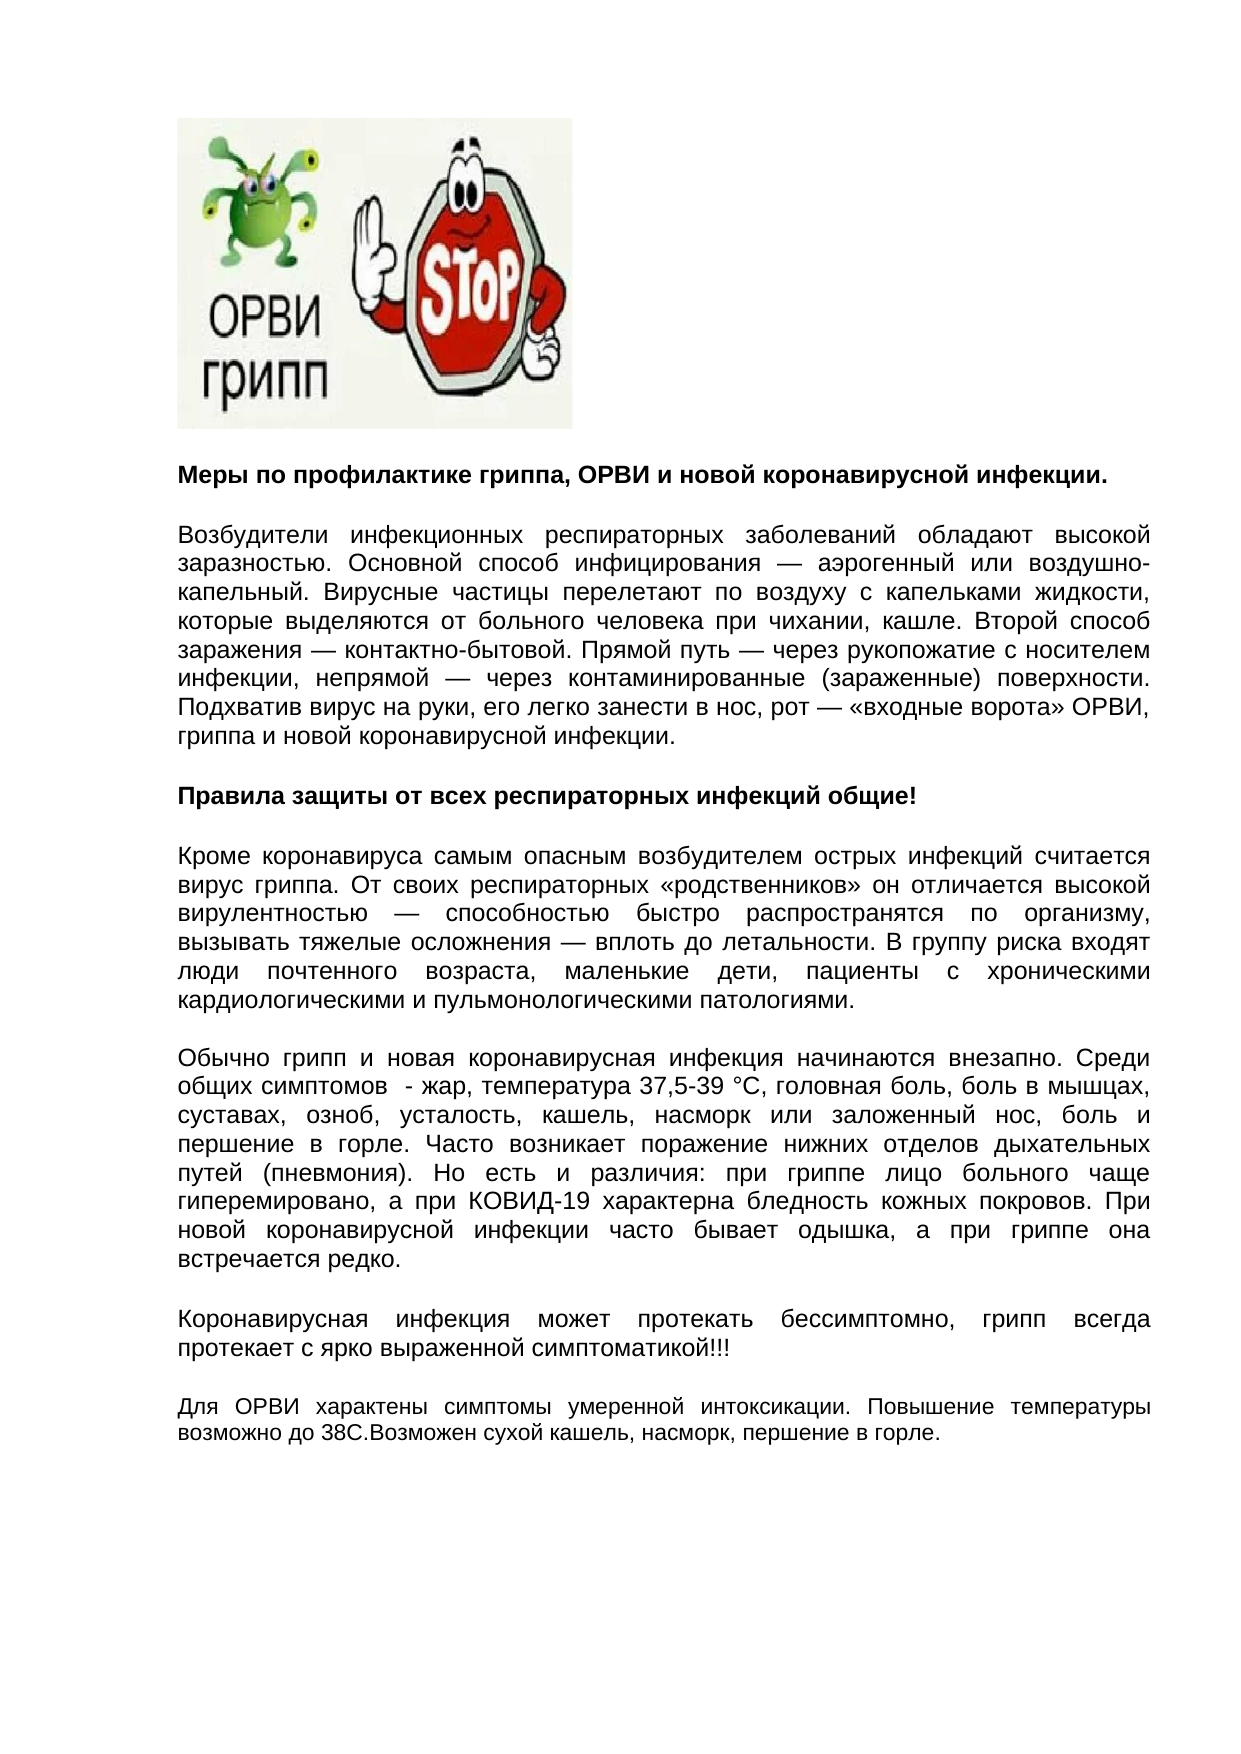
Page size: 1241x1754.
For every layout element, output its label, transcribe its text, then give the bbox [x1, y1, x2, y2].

text Обычно грипп и новая коронавирусная инфекция начинаются внезапно. Среди общих симптомов - жар, температура 37,5-39 °С, головная боль, боль в мышцах, суставах, озноб, усталость, кашель, насморк или заложенный нос, боль и першение в горле. Часто возникает поражение нижних отделов дыхательных путей (пневмония). Но есть и различия: при гриппе лицо больного чаще гиперемировано, а при КОВИД-19 характерна бледность кожных покровов. При новой коронавирусной инфекции часто бывает одышка, а при гриппе она встречается редко. [177, 1043, 1152, 1273]
text Меры по профилактике гриппа, ОРВИ и новой коронавирусной инфекции. [177, 460, 1152, 488]
text Кроме коронавируса самым опасным возбудителем острых инфекций считается вирус гриппа. От своих респираторных «родственников» он отличается высокой вирулентностью — способностью быстро распространятся по организму, вызывать тяжелые осложнения — вплоть до летальности. В группу риска входят люди почтенного возраста, маленькие дети, пациенты с хроническими кардиологическими и пульмонологическими патологиями. [177, 841, 1152, 1013]
text Возбудители инфекционных респираторных заболеваний обладают высокой заразностью. Основной способ инфицирования — аэрогенный или воздушно-капельный. Вирусные частицы перелетают по воздуху с капельками жидкости, которые выделяются от больного человека при чихании, кашле. Второй способ заражения — контактно-бытовой. Прямой путь — через рукопожатие с носителем инфекции, непрямой — через контаминированные (зараженные) поверхности. Подхватив вирус на руки, его легко занести в нос, рот — «входные ворота» ОРВИ, гриппа и новой коронавирусной инфекции. [177, 520, 1152, 750]
text Для ОРВИ характены симптомы умеренной интоксикации. Повышение температуры возможно до 38С.Возможен сухой кашель, насморк, першение в горле. [177, 1393, 1152, 1445]
picture [177, 118, 573, 429]
text Правила защиты от всех респираторных инфекций общие! [177, 781, 1152, 810]
text Коронавирусная инфекция может протекать бессимптомно, грипп всегда протекает с ярко выраженной симптоматикой!!! [177, 1304, 1152, 1361]
